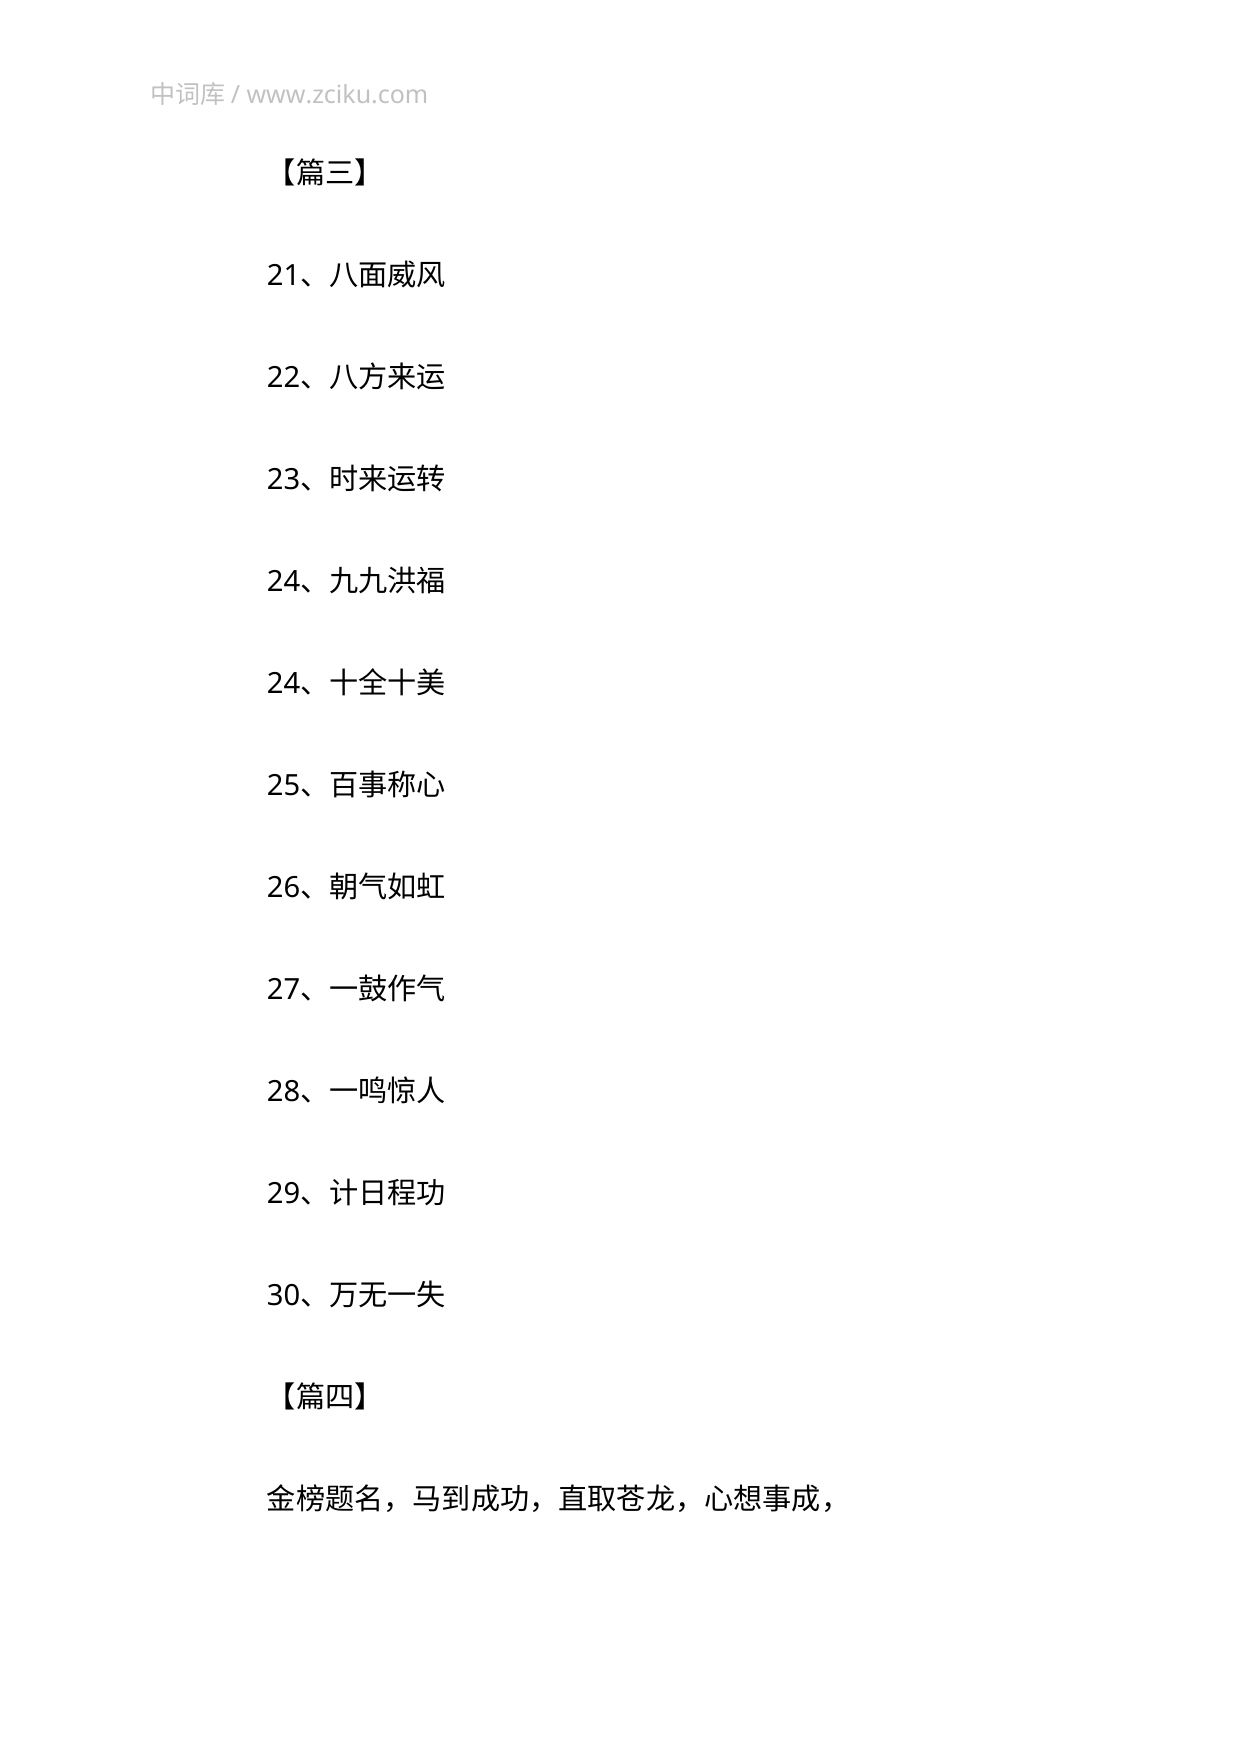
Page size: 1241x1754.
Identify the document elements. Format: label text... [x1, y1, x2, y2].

text 27、一鼓作气 [150, 966, 1090, 1008]
text 22、八方来运 [150, 354, 1090, 396]
text 25、百事称心 [150, 762, 1090, 804]
text 30、万无一失 [150, 1272, 1090, 1314]
text 【篇四】 [150, 1373, 1090, 1416]
text 【篇三】 [150, 150, 1090, 192]
text 24、十全十美 [150, 660, 1090, 702]
text 29、计日程功 [150, 1169, 1090, 1212]
text 28、一鸣惊人 [150, 1068, 1090, 1110]
text 23、时来运转 [150, 456, 1090, 498]
text 26、朝气如虹 [150, 864, 1090, 906]
text 金榜题名，马到成功，直取苍龙，心想事成， [150, 1475, 1090, 1518]
text 21、八面威风 [150, 252, 1090, 294]
text 24、九九洪福 [150, 558, 1090, 600]
